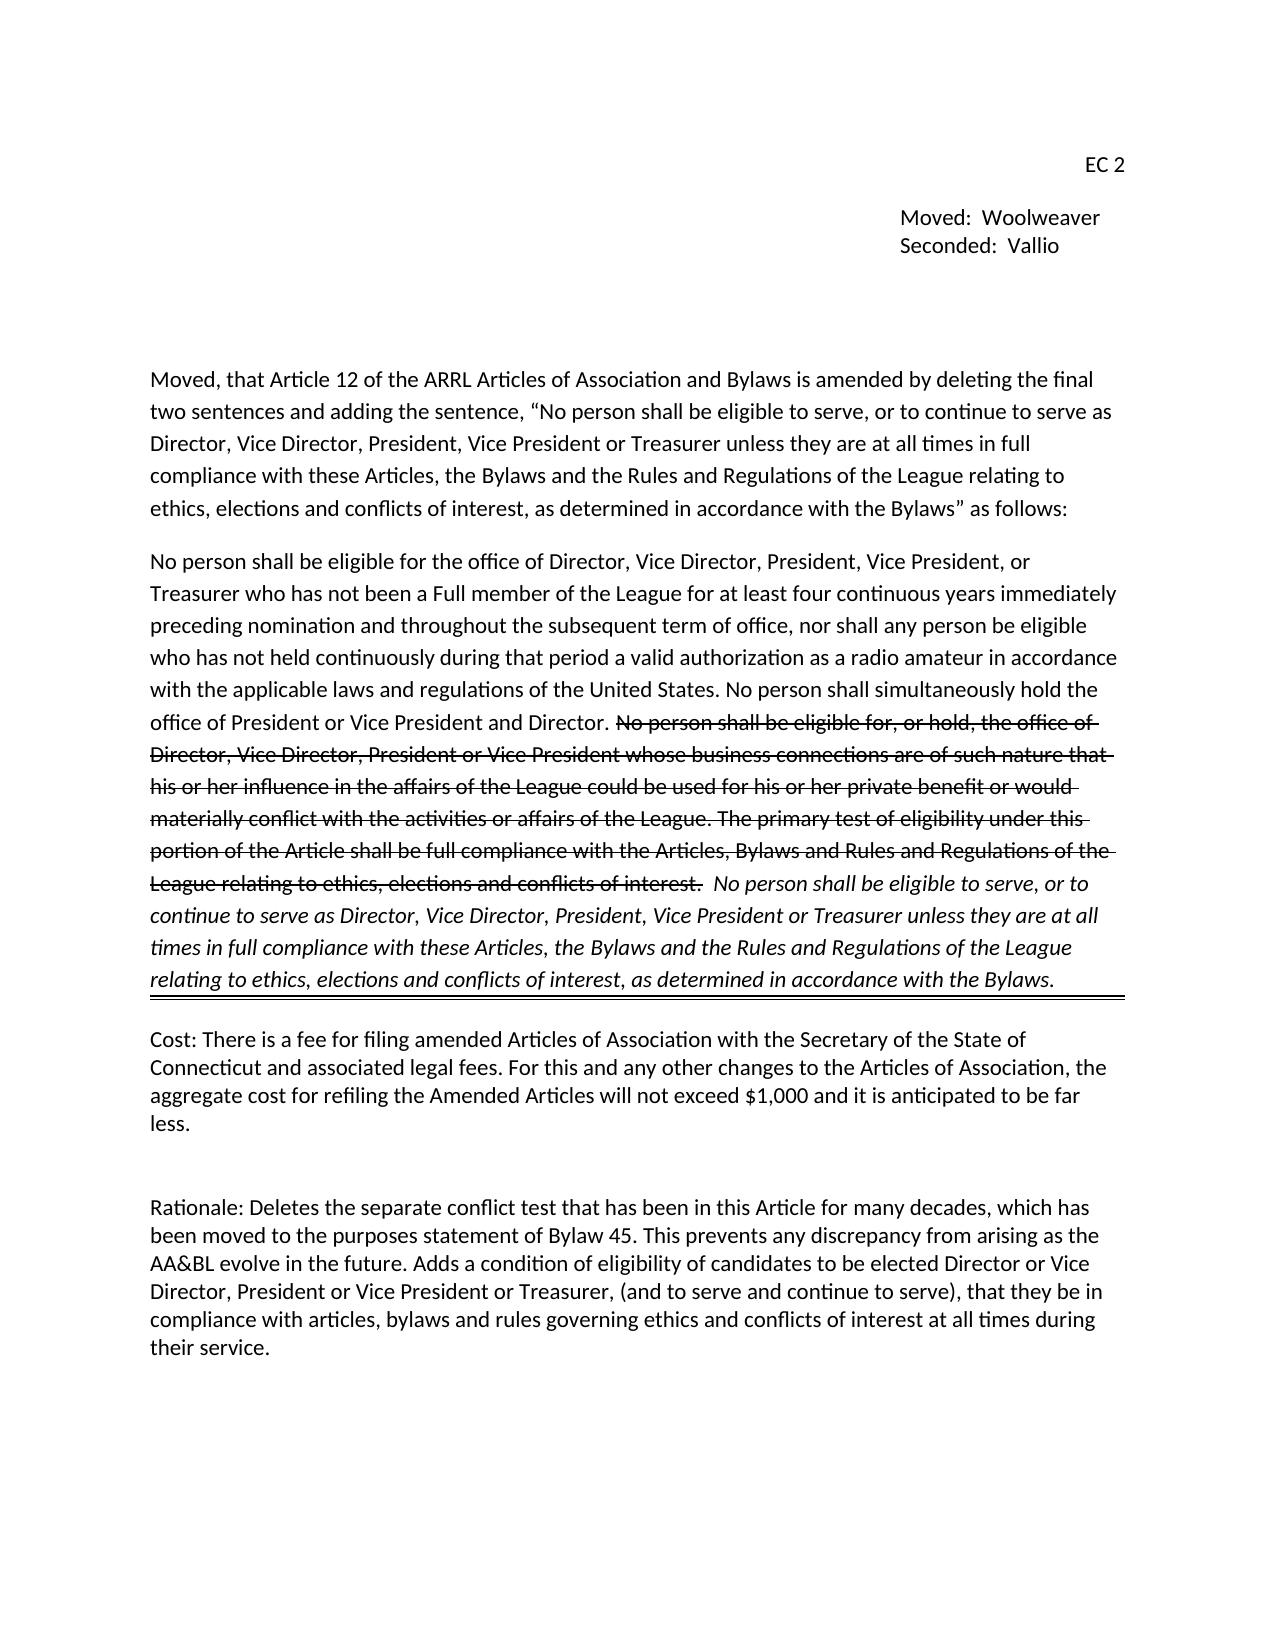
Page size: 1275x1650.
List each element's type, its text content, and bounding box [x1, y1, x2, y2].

text No person shall be eligible for the office of Director, Vice Director, President, Vice President, or Treasurer who has not been a Full member of the League for at least four continuous years immediately preceding nomination and throughout the subsequent term of office, nor shall any person be eligible who has not held continuously during that period a valid authorization as a radio amateur in accordance with the applicable laws and regulations of the United States. No person shall simultaneously hold the office of President or Vice President and Director. No person shall be eligible for, or hold, the office of Director, Vice Director, President or Vice President whose business connections are of such nature that his or her influence in the affairs of the League could be used for his or her private benefit or would materially conflict with the activities or affairs of the League. The primary test of eligibility under this portion of the Article shall be full compliance with the Articles, Bylaws and Rules and Regulations of the League relating to ethics, elections and conflicts of interest. No person shall be eligible to serve, or to continue to serve as Director, Vice Director, President, Vice President or Treasurer unless they are at all times in full compliance with these Articles, the Bylaws and the Rules and Regulations of the League relating to ethics, elections and conflicts of interest, as determined in accordance with the Bylaws. [150, 547, 1125, 995]
text Seconded: Vallio [825, 231, 1125, 259]
text Cost: There is a fee for filing amended Articles of Association with the Secretary of the State of Connecticut and associated legal fees. For this and any other changes to the Articles of Association, the aggregate cost for refiling the Amended Articles will not exceed $1,000 and it is anticipated to be far less. [150, 1025, 1125, 1137]
text Rationale: Deletes the separate conflict test that has been in this Article for many decades, which has been moved to the purposes statement of Bylaw 45. This prevents any discrepancy from arising as the AA&BL evolve in the future. Adds a condition of eligibility of candidates to be elected Director or Vice Director, President or Vice President or Treasurer, (and to serve and continue to serve), that they be in compliance with articles, bylaws and rules governing ethics and conflicts of interest at all times during their service. [150, 1193, 1125, 1361]
text Moved, that Article 12 of the ARRL Articles of Association and Bylaws is amended by deleting the final two sentences and adding the sentence, “No person shall be eligible to serve, or to continue to serve as Director, Vice Director, President, Vice President or Treasurer unless they are at all times in full compliance with these Articles, the Bylaws and the Rules and Regulations of the League relating to ethics, elections and conflicts of interest, as determined in accordance with the Bylaws” as follows: [150, 365, 1125, 522]
text EC 2 [150, 150, 1125, 178]
text Moved: Woolweaver [900, 203, 1125, 231]
